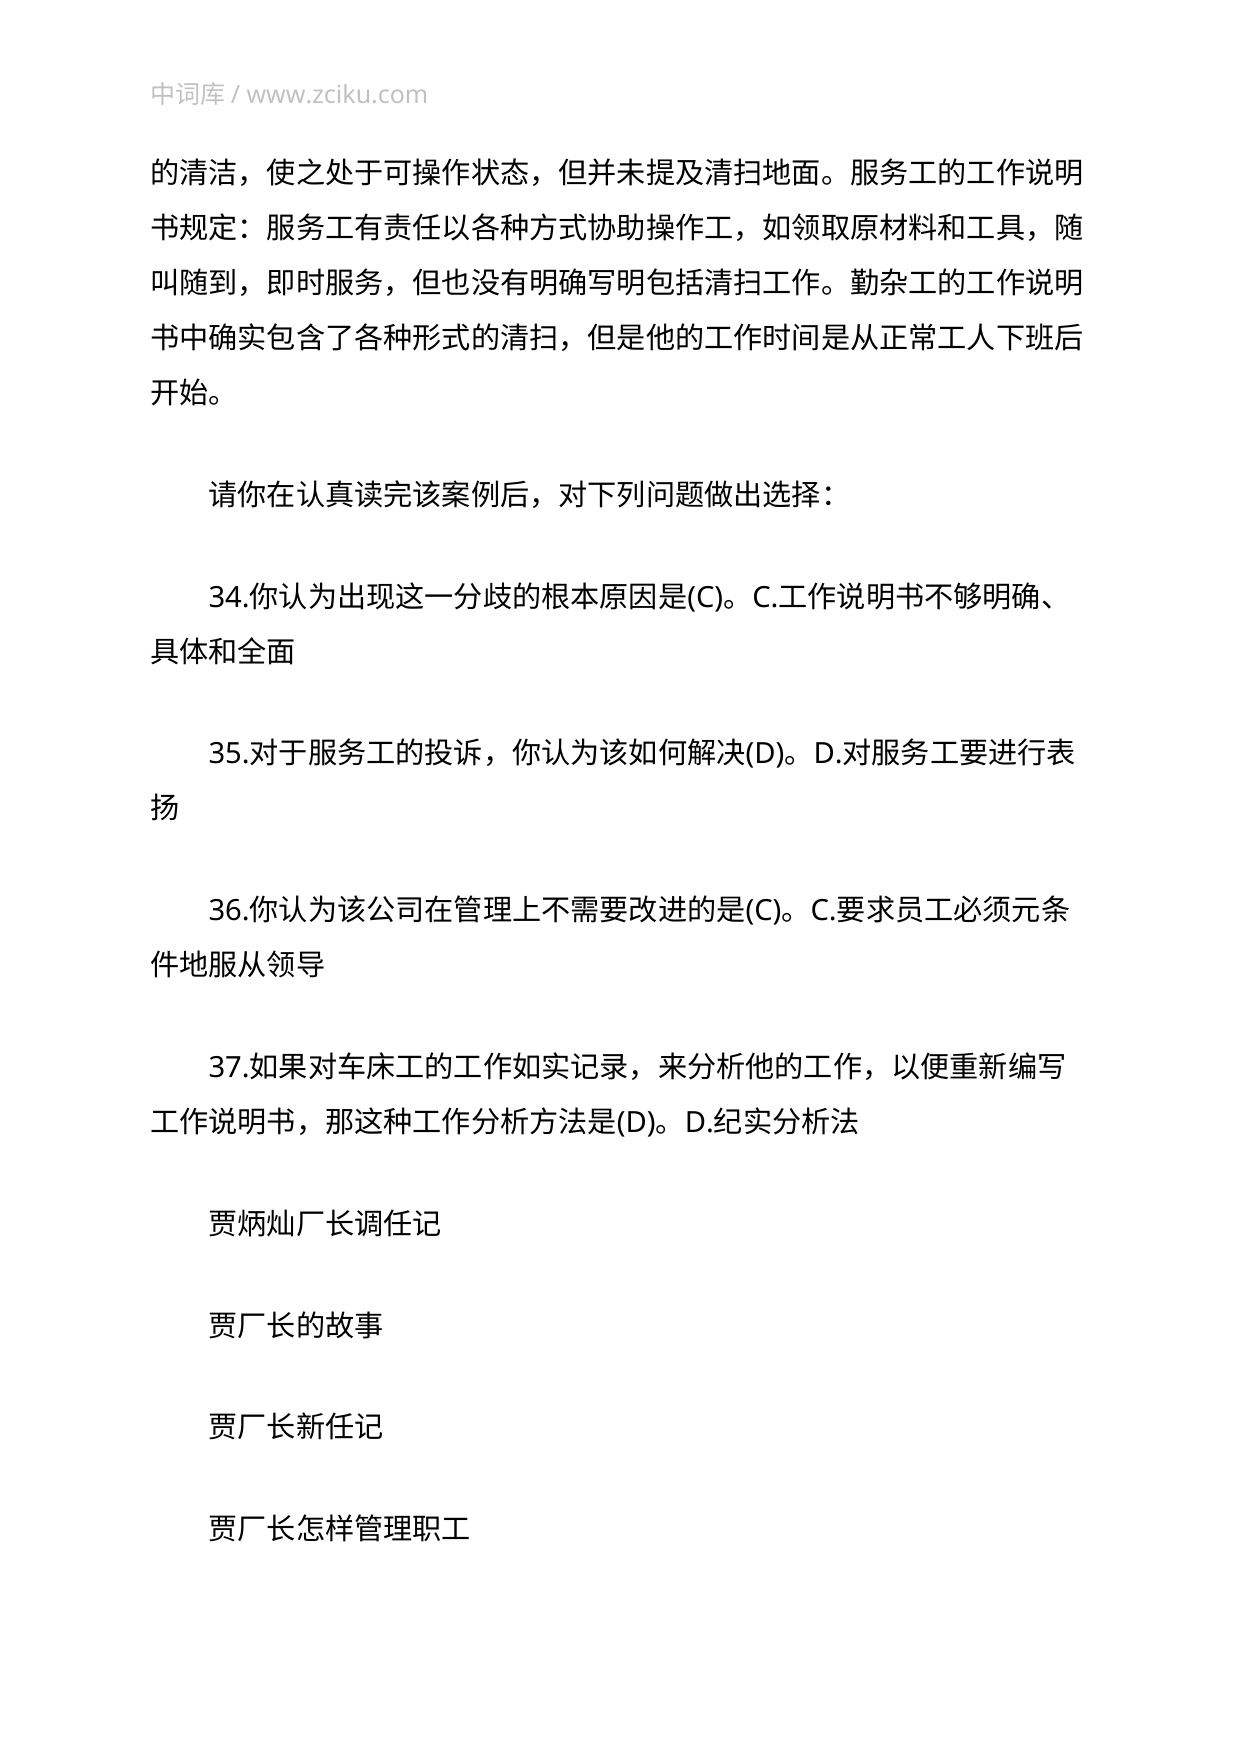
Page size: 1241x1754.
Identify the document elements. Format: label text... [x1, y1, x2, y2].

text 34.你认为出现这一分歧的根本原因是(C)。C.工作说明书不够明确、具体和全面 [150, 573, 1090, 670]
text 贾炳灿厂长调任记 [150, 1200, 1090, 1243]
text 36.你认为该公司在管理上不需要改进的是(C)。C.要求员工必须元条件地服从领导 [150, 887, 1090, 984]
text 37.如果对车床工的工作如实记录，来分析他的工作，以便重新编写工作说明书，那这种工作分析方法是(D)。D.纪实分析法 [150, 1043, 1090, 1141]
text 35.对于服务工的投诉，你认为该如何解决(D)。D.对服务工要进行表扬 [150, 730, 1090, 827]
text 贾厂长新任记 [150, 1404, 1090, 1446]
text 贾厂长的故事 [150, 1302, 1090, 1344]
text 贾厂长怎样管理职工 [150, 1506, 1090, 1548]
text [150, 150, 1090, 412]
text 请你在认真读完该案例后，对下列问题做出选择： [150, 471, 1090, 514]
